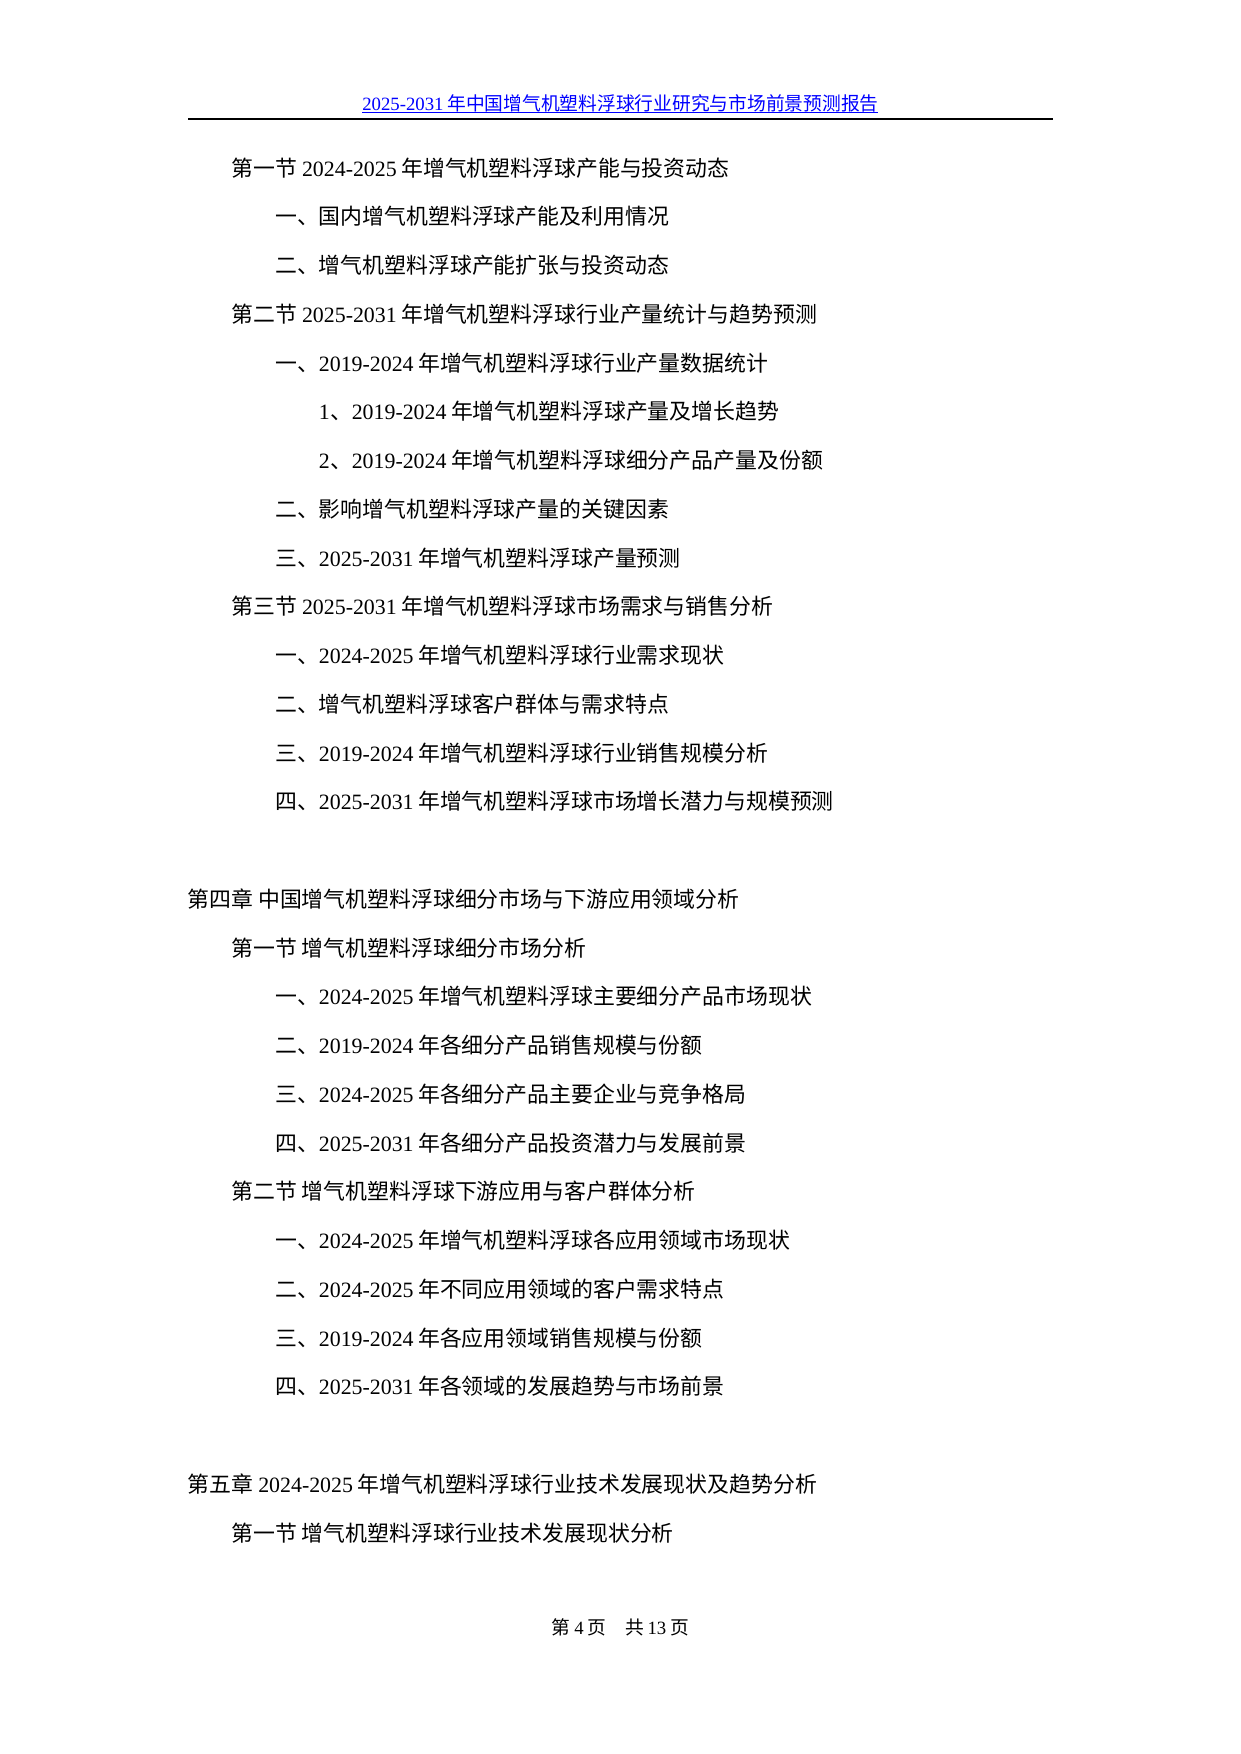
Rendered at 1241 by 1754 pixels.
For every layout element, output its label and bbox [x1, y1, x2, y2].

text [187, 150, 1053, 1548]
